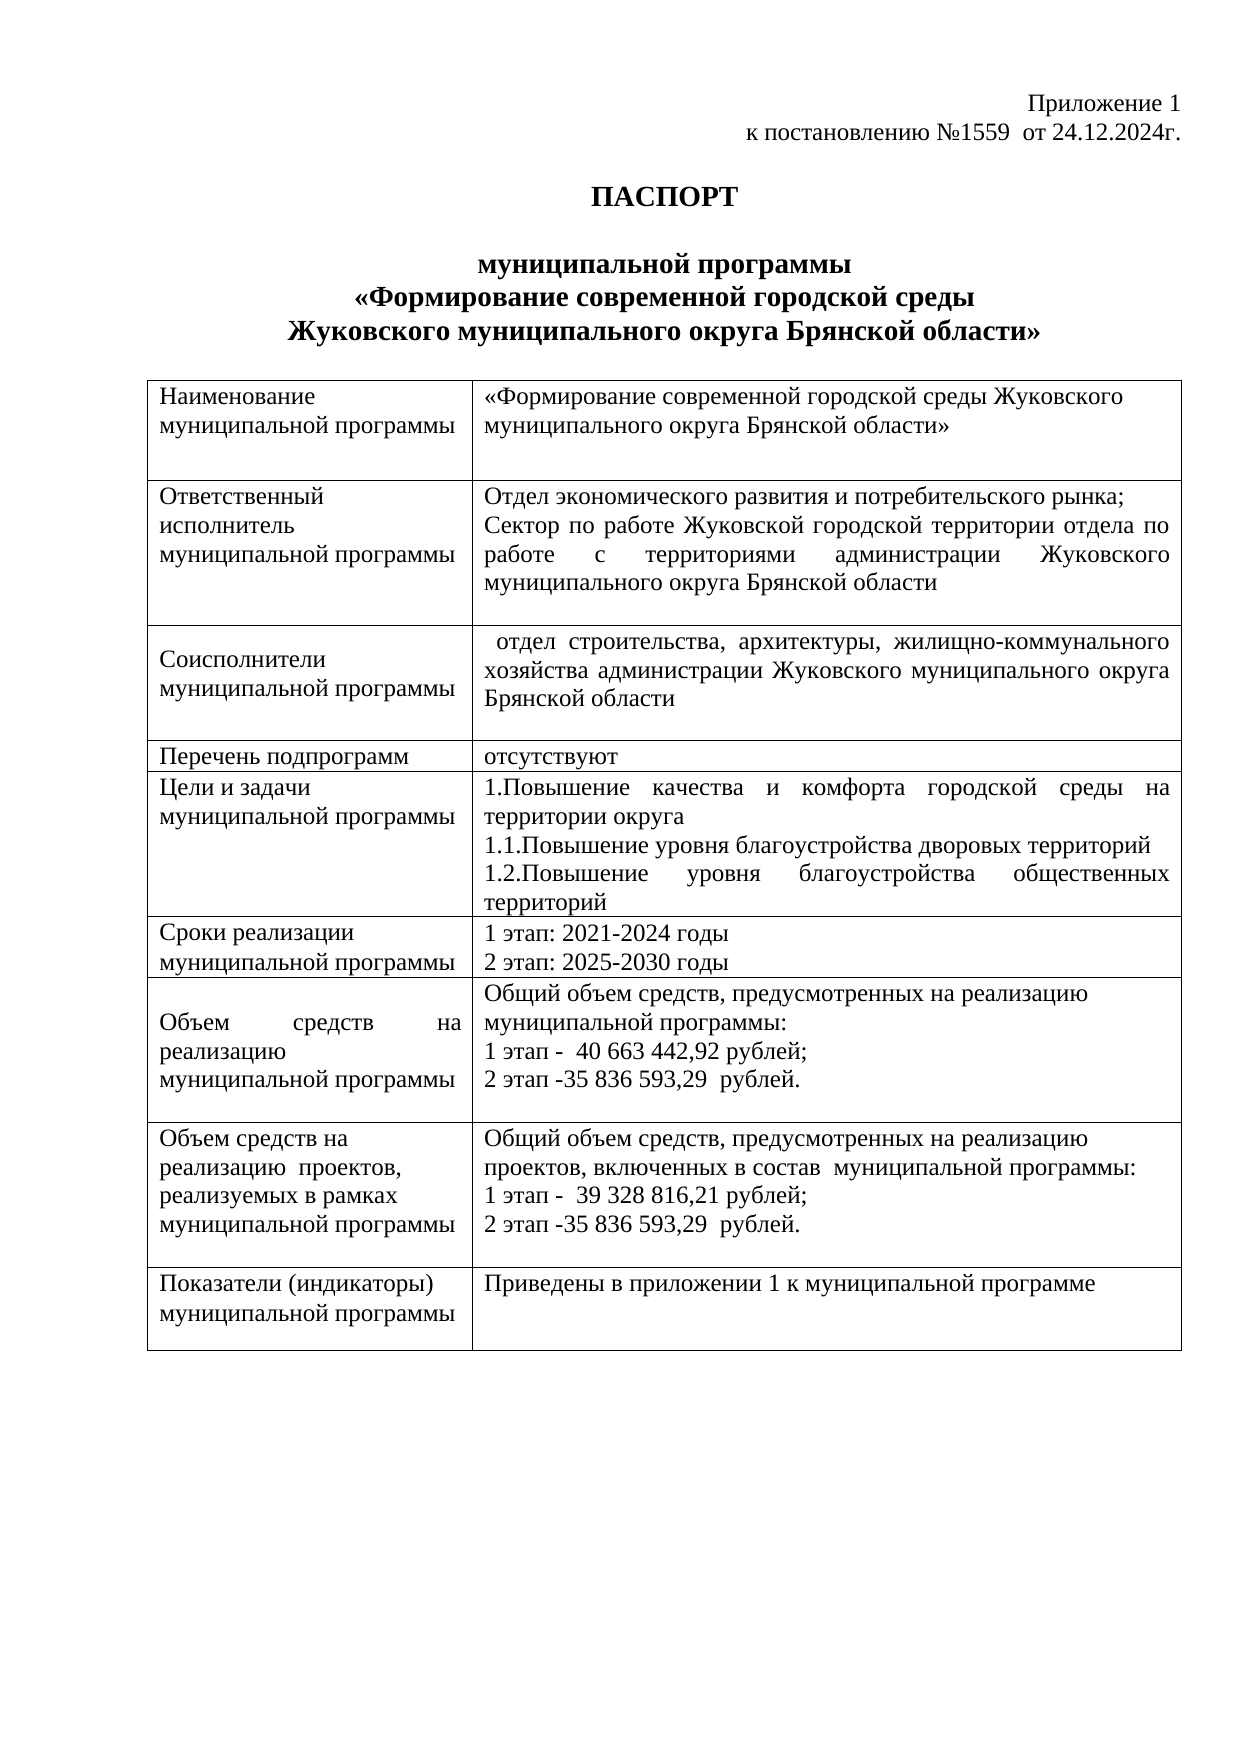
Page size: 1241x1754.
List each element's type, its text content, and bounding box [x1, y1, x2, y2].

table_cell 1.Повышение качества и комфорта городской среды на территории округа 1.1.Повышение уровня благоустройства дворовых территорий 1.2.Повышение уровня благоустройства общественных территорий [473, 772, 1181, 916]
table_cell 1 этап: 2021-2024 годы 2 этап: 2025-2030 годы [473, 917, 1181, 977]
table_cell Перечень подпрограмм [148, 741, 472, 771]
table_cell Объем средств на реализацию муниципальной программы [148, 978, 472, 1122]
table_cell Общий объем средств, предусмотренных на реализацию муниципальной программы: 1 этап - 40 663 442,92 рублей; 2 этап -35 836 593,29 рублей. [473, 978, 1181, 1122]
text Приложение 1 [148, 88, 1181, 117]
table_cell Показатели (индикаторы) муниципальной программы [148, 1268, 472, 1350]
table_header «Формирование современной городской среды Жуковского муниципального округа Брянской области» [473, 381, 1181, 480]
table_cell Приведены в приложении 1 к муниципальной программе [473, 1268, 1181, 1350]
table_cell Отдел экономического развития и потребительского рынка; Сектор по работе Жуковской городской территории отдела по работе с территориями администрации Жуковского муниципального округа Брянской области [473, 481, 1181, 625]
table_cell Цели и задачи муниципальной программы [148, 772, 472, 916]
table_cell Общий объем средств, предусмотренных на реализацию проектов, включенных в состав муниципальной программы: 1 этап - 39 328 816,21 рублей; 2 этап -35 836 593,29 рублей. [473, 1123, 1181, 1267]
table_cell Соисполнители муниципальной программы [148, 626, 472, 740]
table_cell Ответственный исполнитель муниципальной программы [148, 481, 472, 625]
text «Формирование современной городской среды [148, 279, 1181, 313]
text к постановлению №1559 от 24.12.2024г. [148, 117, 1181, 145]
text муниципальной программы [148, 246, 1181, 279]
table_cell отдел строительства, архитектуры, жилищно-коммунального хозяйства администрации Жуковского муниципального округа Брянской области [473, 626, 1181, 740]
text Жуковского муниципального округа Брянской области» [148, 313, 1181, 347]
table_cell отсутствуют [473, 741, 1181, 771]
table_header Наименование муниципальной программы [148, 381, 472, 480]
text ПАСПОРТ [148, 179, 1181, 212]
table_cell Сроки реализации муниципальной программы [148, 917, 472, 977]
table_cell Объем средств на реализацию проектов, реализуемых в рамках муниципальной программы [148, 1123, 472, 1267]
